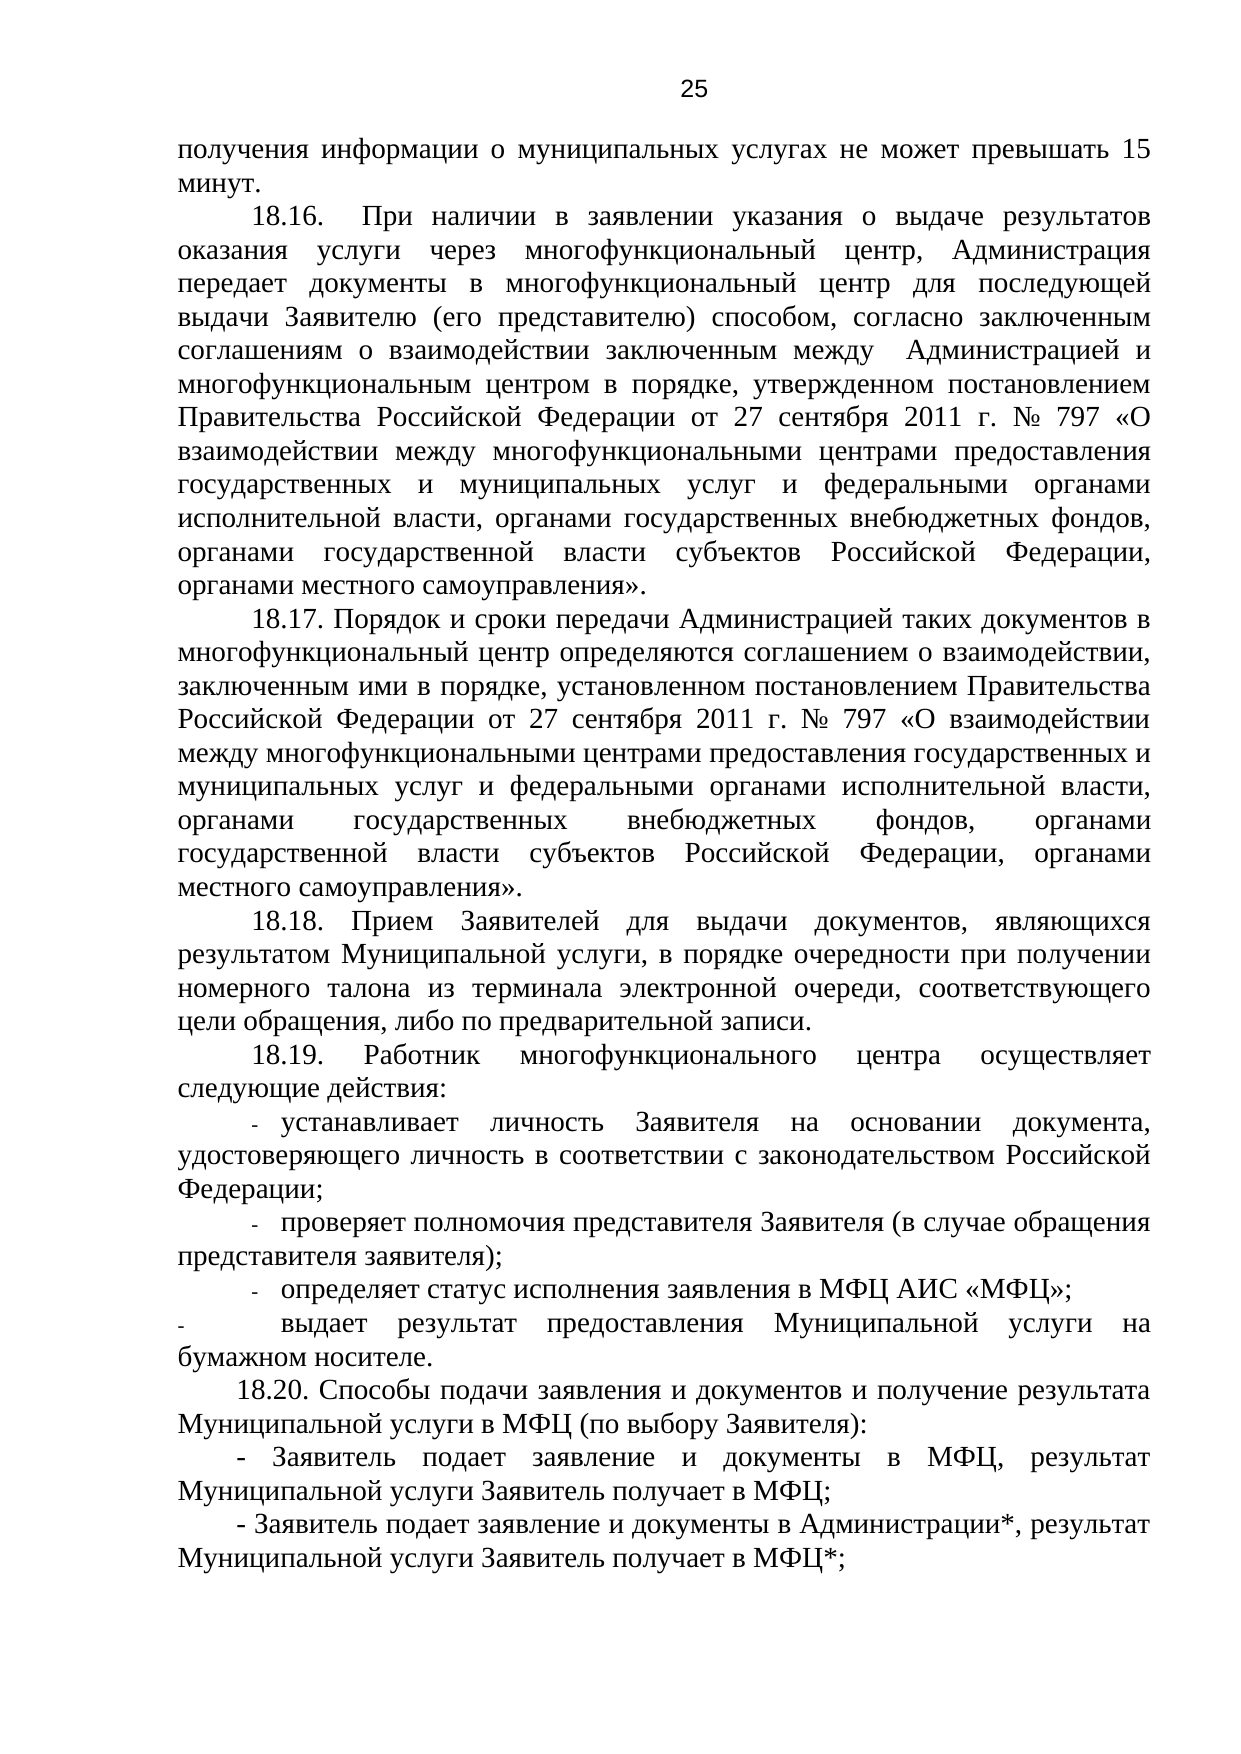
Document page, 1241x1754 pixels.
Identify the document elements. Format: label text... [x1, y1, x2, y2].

list определяет статус исполнения заявления в МФЦ АИС «МФЦ»; [177, 1272, 1152, 1305]
list проверяет полномочия представителя Заявителя (в случае обращения представителя заявителя); [177, 1204, 1152, 1272]
text - Заявитель подает заявление и документы в Администрации*, результат Муниципальной услуги Заявитель получает в МФЦ*; [177, 1506, 1152, 1573]
text 18.17. Порядок и сроки передачи Администрацией таких документов в многофункциональный центр определяются соглашением о взаимодействии, заключенным ими в порядке, установленном постановлением Правительства Российской Федерации от 27 сентября 2011 г. № 797 «О взаимодействии между многофункциональными центрами предоставления государственных и муниципальных услуг и федеральными органами исполнительной власти, органами государственных внебюджетных фондов, органами государственной власти субъектов Российской Федерации, органами местного самоуправления». [177, 601, 1152, 903]
text 18.18. Прием Заявителей для выдачи документов, являющихся результатом Муниципальной услуги, в порядке очередности при получении номерного талона из терминала электронной очереди, соответствующего цели обращения, либо по предварительной записи. [177, 903, 1152, 1037]
text 18.19. Работник многофункционального центра осуществляет следующие действия: [177, 1037, 1152, 1104]
text 18.20. Способы подачи заявления и документов и получение результата Муниципальной услуги в МФЦ (по выбору Заявителя): [177, 1372, 1152, 1439]
list устанавливает личность Заявителя на основании документа, удостоверяющего личность в соответствии с законодательством Российской Федерации; [177, 1104, 1152, 1204]
text - Заявитель подает заявление и документы в МФЦ, результат Муниципальной услуги Заявитель получает в МФЦ; [177, 1439, 1152, 1506]
list выдает результат предоставления Муниципальной услуги на бумажном носителе. [177, 1305, 1152, 1372]
text 18.16. При наличии в заявлении указания о выдаче результатов оказания услуги через многофункциональный центр, Администрация передает документы в многофункциональный центр для последующей выдачи Заявителю (его представителю) способом, согласно заключенным соглашениям о взаимодействии заключенным между Администрацией и многофункциональным центром в порядке, утвержденном постановлением Правительства Российской Федерации от 27 сентября 2011 г. № 797 «О взаимодействии между многофункциональными центрами предоставления государственных и муниципальных услуг и федеральными органами исполнительной власти, органами государственных внебюджетных фондов, органами государственной власти субъектов Российской Федерации, органами местного самоуправления». [177, 198, 1152, 601]
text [177, 131, 1152, 198]
